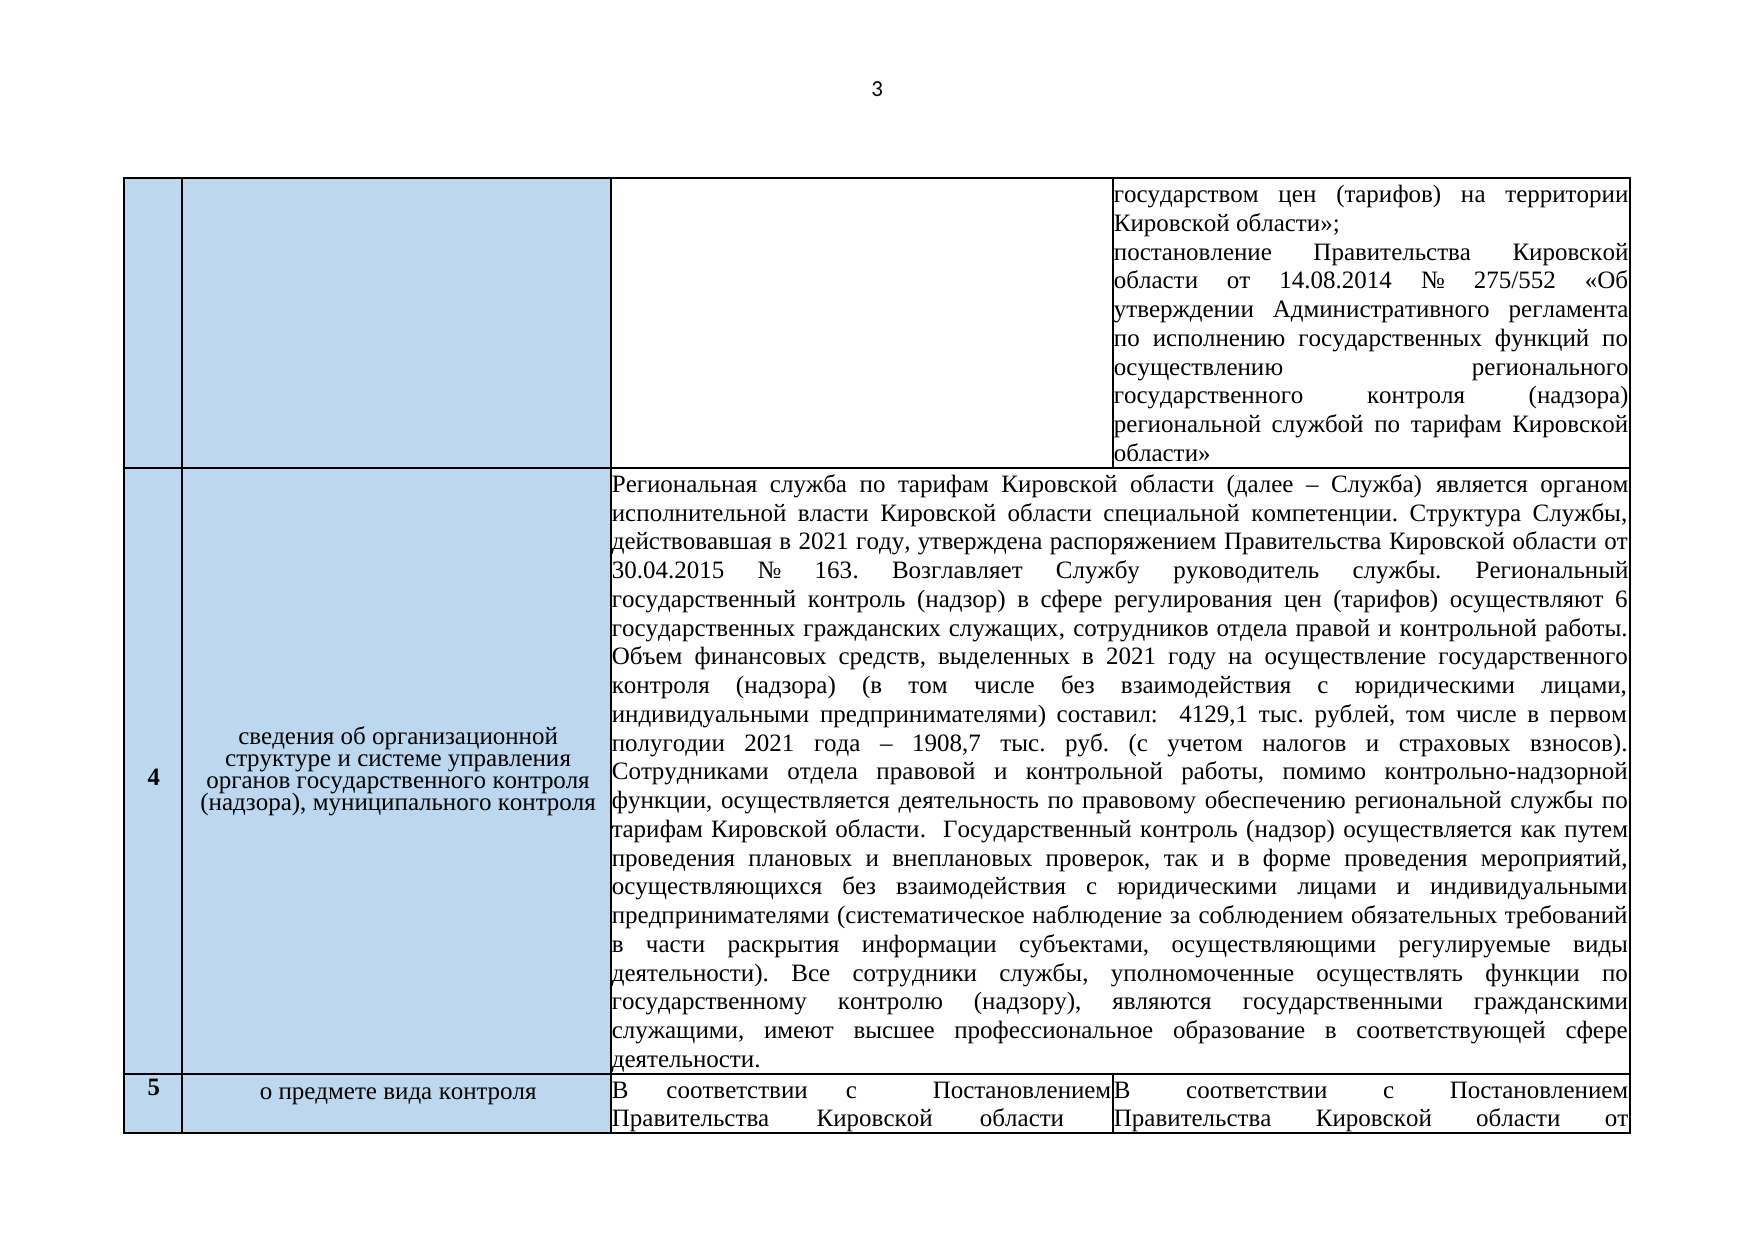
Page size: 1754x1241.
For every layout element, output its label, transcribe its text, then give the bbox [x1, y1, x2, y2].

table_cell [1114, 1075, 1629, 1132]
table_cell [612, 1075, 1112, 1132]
table_cell 5 [125, 1075, 181, 1132]
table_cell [183, 179, 610, 467]
table_cell Региональная служба по тарифам Кировской области (далее – Служба) является органом исполнительной власти Кировской области специальной компетенции. Структура Службы, действовавшая в 2021 году, утверждена распоряжением Правительства Кировской области от 30.04.2015 № 163. Возглавляет Службу руководитель службы. Региональный государственный контроль (надзор) в сфере регулирования цен (тарифов) осуществляют 6 государственных гражданских служащих, сотрудников отдела правой и контрольной работы. Объем финансовых средств, выделенных в 2021 году на осуществление государственного контроля (надзора) (в том числе без взаимодействия с юридическими лицами, индивидуальными предпринимателями) составил: 4129,1 тыс. рублей, том числе в первом полугодии 2021 года – 1908,7 тыс. руб. (с учетом налогов и страховых взносов). Сотрудниками отдела правовой и контрольной работы, помимо контрольно-надзорной функции, осуществляется деятельность по правовому обеспечению региональной службы по тарифам Кировской области. Государственный контроль (надзор) осуществляется как путем проведения плановых и внеплановых проверок, так и в форме проведения мероприятий, осуществляющихся без взаимодействия с юридическими лицами и индивидуальными предпринимателями (систематическое наблюдение за соблюдением обязательных требований в части раскрытия информации субъектами, осуществляющими регулируемые виды деятельности). Все сотрудники службы, уполномоченные осуществлять функции по государственному контролю (надзору), являются государственными гражданскими служащими, имеют высшее профессиональное образование в соответствующей сфере деятельности. [612, 469, 1629, 1073]
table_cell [183, 1075, 610, 1132]
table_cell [612, 179, 1112, 467]
table_cell сведения об организационной структуре и системе управления органов государственного контроля (надзора), муниципального контроля [183, 469, 610, 1073]
table_cell 3 [125, 179, 181, 467]
table_cell 4 [125, 469, 181, 1073]
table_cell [1114, 179, 1629, 467]
